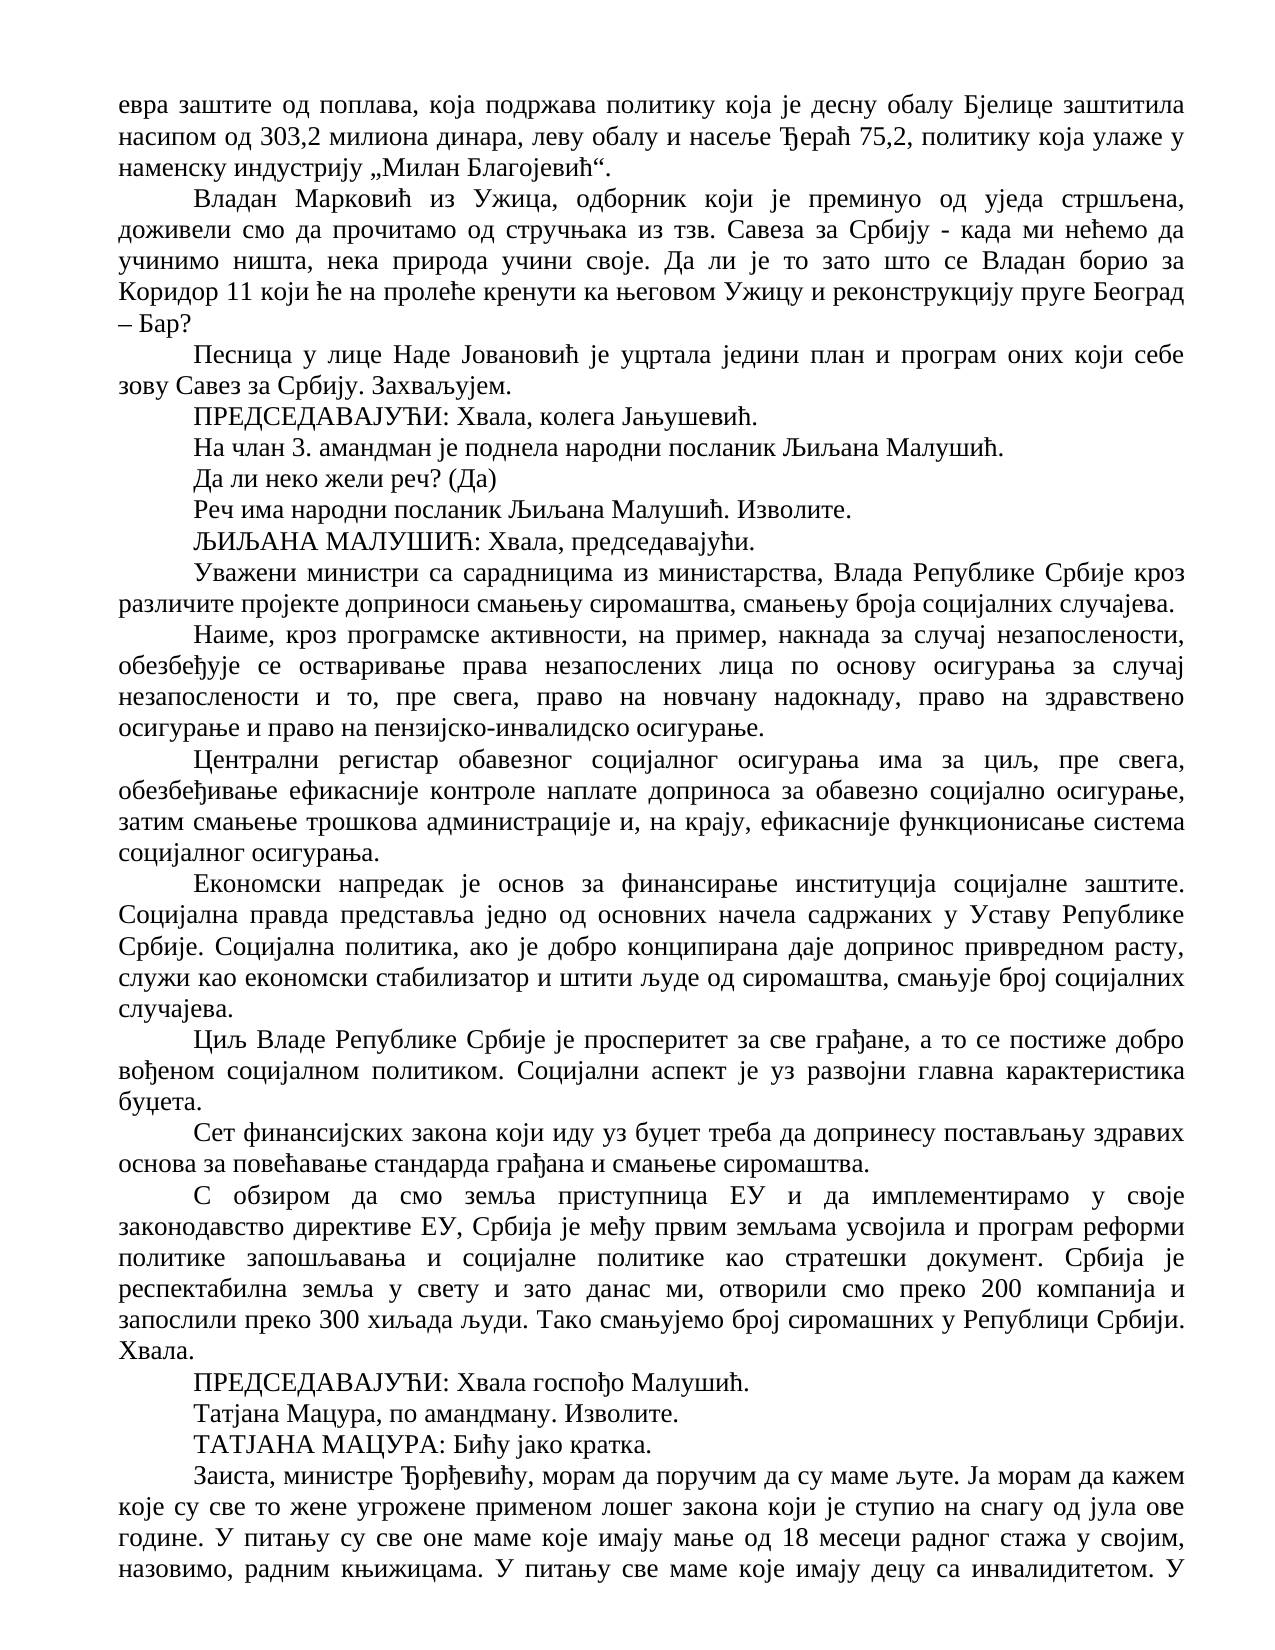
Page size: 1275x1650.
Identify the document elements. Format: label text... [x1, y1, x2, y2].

text Сет финансијских закона који иду уз буџет треба да допринесу постављању здравих основа за повећавање стандарда грађана и смањење сиромаштва. [118, 1116, 1186, 1179]
text ПРЕДСЕДАВАЈУЋИ: Хвала госпођо Малушић. [118, 1366, 1186, 1397]
text Реч има народни посланик Љиљана Малушић. Изволите. [118, 493, 1186, 525]
text Песница у лице Наде Јовановић је уцртала једини план и програм оних који себе зову Савез за Србију. Захваљујем. [118, 338, 1186, 400]
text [118, 1459, 1186, 1584]
text ЉИЉАНА МАЛУШИЋ: Хвала, председавајући. [118, 525, 1186, 556]
text Наиме, кроз програмске активности, на пример, накнада за случај незапослености, обезбеђује се остваривање права незапослених лица по основу осигурања за случај незапослености и то, пре свега, право на новчану надокнаду, право на здравствено осигурање и право на пензијско-инвалидско осигурање. [118, 618, 1186, 743]
text Централни регистар обавезног социјалног осигурања има за циљ, пре свега, обезбеђивање ефикасније контроле наплате доприноса за обавезно социјално осигурање, затим смањење трошкова администрације и, на крају, ефикасније функционисање система социјалног осигурања. [118, 743, 1186, 867]
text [118, 89, 1186, 182]
text Да ли неко жели реч? (Да) [118, 462, 1186, 493]
text Циљ Владе Републике Србије је просперитет за све грађане, а то се постиже добро вођеном социјалном политиком. Социјални аспект је уз развојни главна карактеристика буџета. [118, 1023, 1186, 1116]
text ТАТЈАНА МАЦУРА: Бићу јако кратка. [118, 1428, 1186, 1459]
text Уважени министри са сарадницима из министарства, Влада Републике Србије кроз различите пројекте доприноси смањењу сиромаштва, смањењу броја социјалних случајева. [118, 556, 1186, 618]
text Владан Марковић из Ужица, одборник који је преминуо од уједа стршљена, доживели смо да прочитамо од стручњака из тзв. Савеза за Србију - када ми нећемо да учинимо ништа, нека природа учини своје. Да ли је то зато што се Владан борио за Коридор 11 који ће на пролеће кренути ка његовом Ужицу и реконструкцију пруге Београд – Бар? [118, 182, 1186, 338]
text ПРЕДСЕДАВАЈУЋИ: Хвала, колега Јањушевић. [118, 400, 1186, 431]
text Економски напредак је основ за финансирање институција социјалне заштите. Социјална правда представља једно од основних начела садржаних у Уставу Републике Србије. Социјална политика, ако је добро конципирана даје допринос привредном расту, служи као економски стабилизатор и штити људе од сиромаштва, смањује број социјалних случајева. [118, 867, 1186, 1023]
text С обзиром да смо земља приступница ЕУ и да имплементирамо у своје законодавство директиве ЕУ, Србија је међу првим земљама усвојила и програм реформи политике запошљавања и социјалне политике као стратешки документ. Србија је респектабилна земља у свету и зато данас ми, отворили смо преко 200 компанија и запослили преко 300 хиљада људи. Тако смањујемо број сиромашних у Републици Србији. Хвала. [118, 1179, 1186, 1366]
text Татјана Мацура, по амандману. Изволите. [118, 1397, 1186, 1428]
text На члан 3. амандман је поднела народни посланик Љиљана Малушић. [118, 431, 1186, 462]
